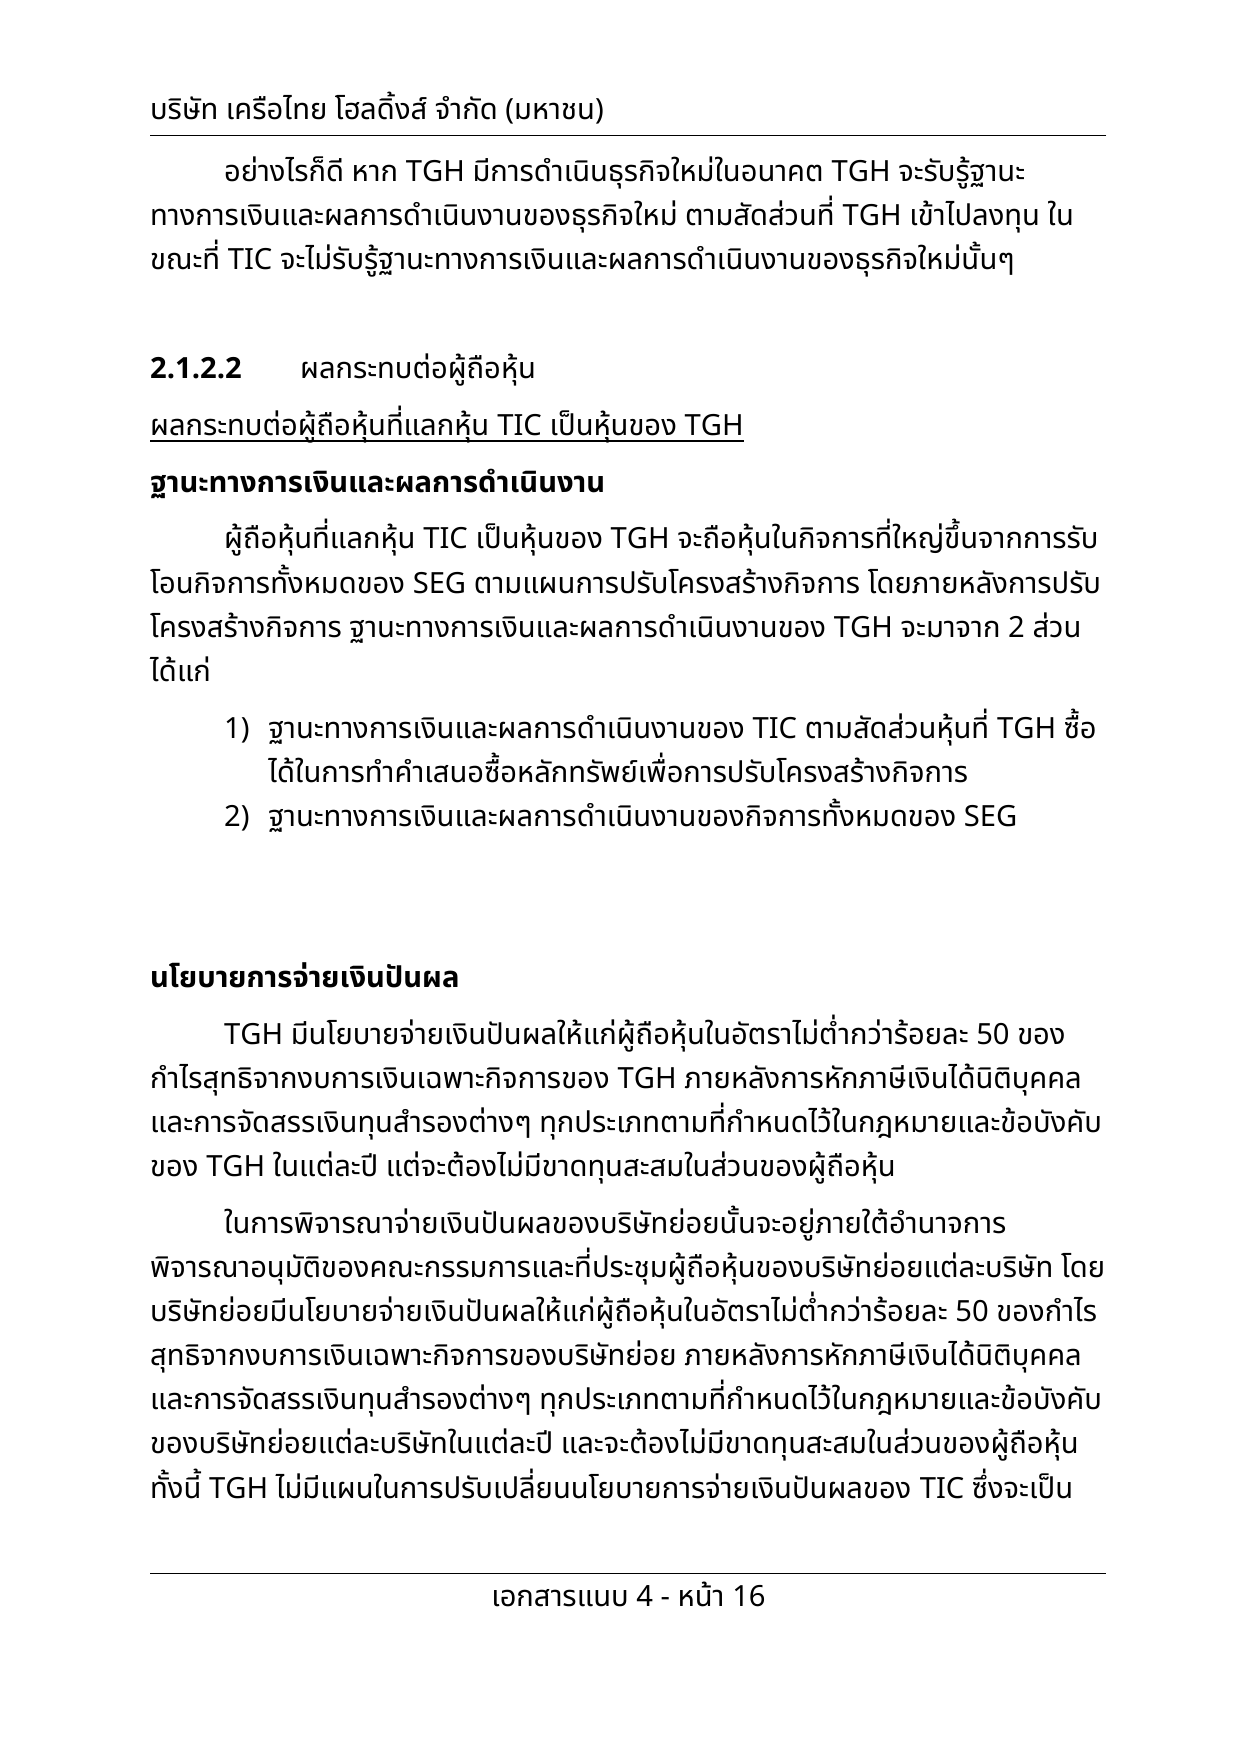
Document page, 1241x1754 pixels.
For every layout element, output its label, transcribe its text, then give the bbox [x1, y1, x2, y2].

text ฐานะทางการเงินและผลการดำเนินงาน [150, 461, 1106, 505]
text TGH มีนโยบายจ่ายเงินปันผลให้แก่ผู้ถือหุ้นในอัตราไม่ต่ำกว่าร้อยละ 50 ของกำไรสุทธิจากงบการเงินเฉพาะกิจการของ TGH ภายหลังการหักภาษีเงินได้นิติบุคคล และการจัดสรรเงินทุนสำรองต่างๆ ทุกประเภทตามที่กำหนดไว้ในกฎหมายและข้อบังคับของ TGH ในแต่ละปี แต่จะต้องไม่มีขาดทุนสะสมในส่วนของผู้ถือหุ้น [150, 1013, 1106, 1190]
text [150, 1202, 1106, 1511]
text 2) ฐานะทางการเงินและผลการดำเนินงานของกิจการทั้งหมดของ SEG [224, 795, 1106, 839]
text ผู้ถือหุ้นที่แลกหุ้น TIC เป็นหุ้นของ TGH จะถือหุ้นในกิจการที่ใหญ่ขึ้นจากการรับโอนกิจการทั้งหมดของ SEG ตามแผนการปรับโครงสร้างกิจการ โดยภายหลังการปรับโครงสร้างกิจการ ฐานะทางการเงินและผลการดำเนินงานของ TGH จะมาจาก 2 ส่วน ได้แก่ [150, 518, 1106, 694]
text อย่างไรก็ดี หาก TGH มีการดำเนินธุรกิจใหม่ในอนาคต TGH จะรับรู้ฐานะทางการเงินและผลการดำเนินงานของธุรกิจใหม่ ตามสัดส่วนที่ TGH เข้าไปลงทุน ในขณะที่ TIC จะไม่รับรู้ฐานะทางการเงินและผลการดำเนินงานของธุรกิจใหม่นั้นๆ [150, 150, 1106, 283]
text นโยบายการจ่ายเงินปันผล [150, 956, 1106, 1001]
text ผลกระทบต่อผู้ถือหุ้นที่แลกหุ้น TIC เป็นหุ้นของ TGH [150, 404, 1106, 448]
text 1) ฐานะทางการเงินและผลการดำเนินงานของ TIC ตามสัดส่วนหุ้นที่ TGH ซื้อได้ในการทำคำเสนอซื้อหลักทรัพย์เพื่อการปรับโครงสร้างกิจการ [224, 707, 1106, 795]
subtitle ผลกระทบต่อผู้ถือหุ้น [150, 347, 1106, 392]
